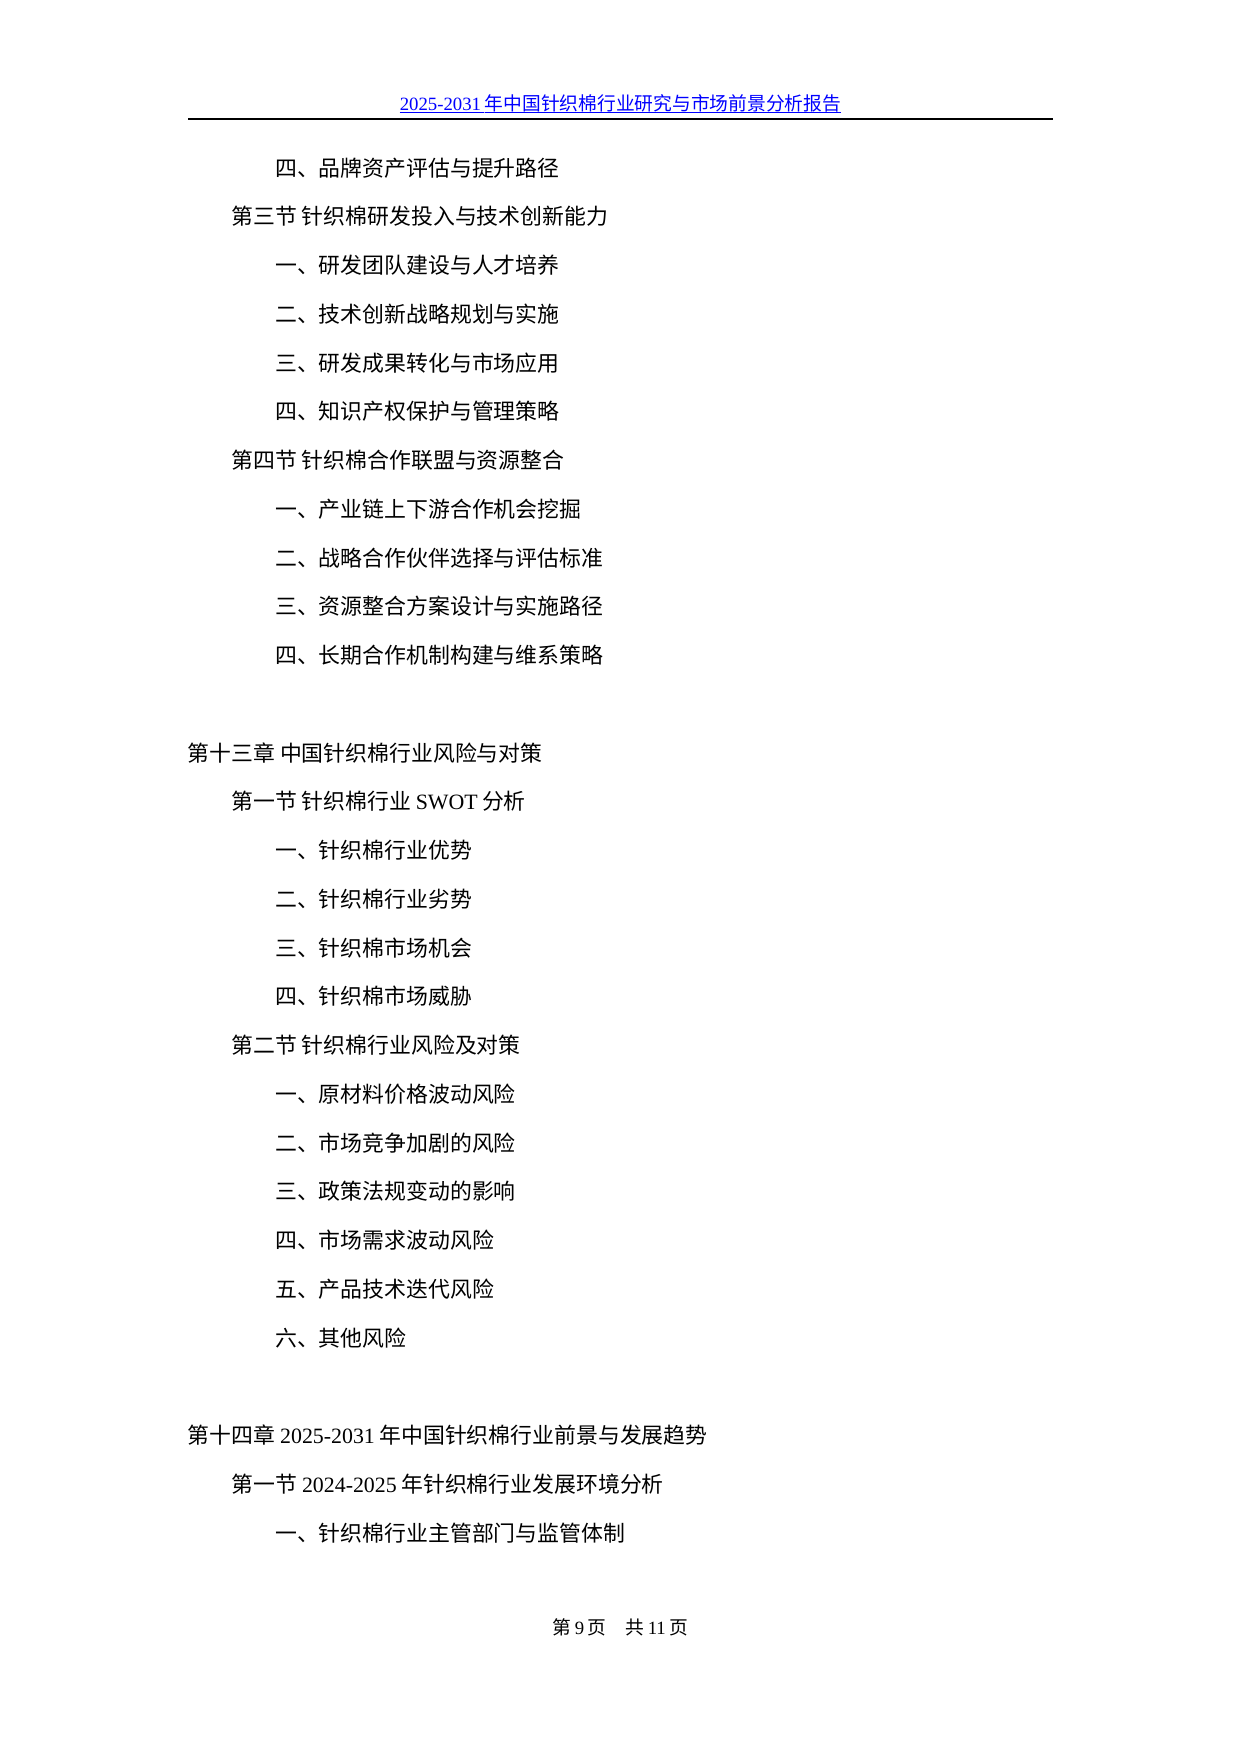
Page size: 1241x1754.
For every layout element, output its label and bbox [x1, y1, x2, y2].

text [187, 150, 1053, 1548]
